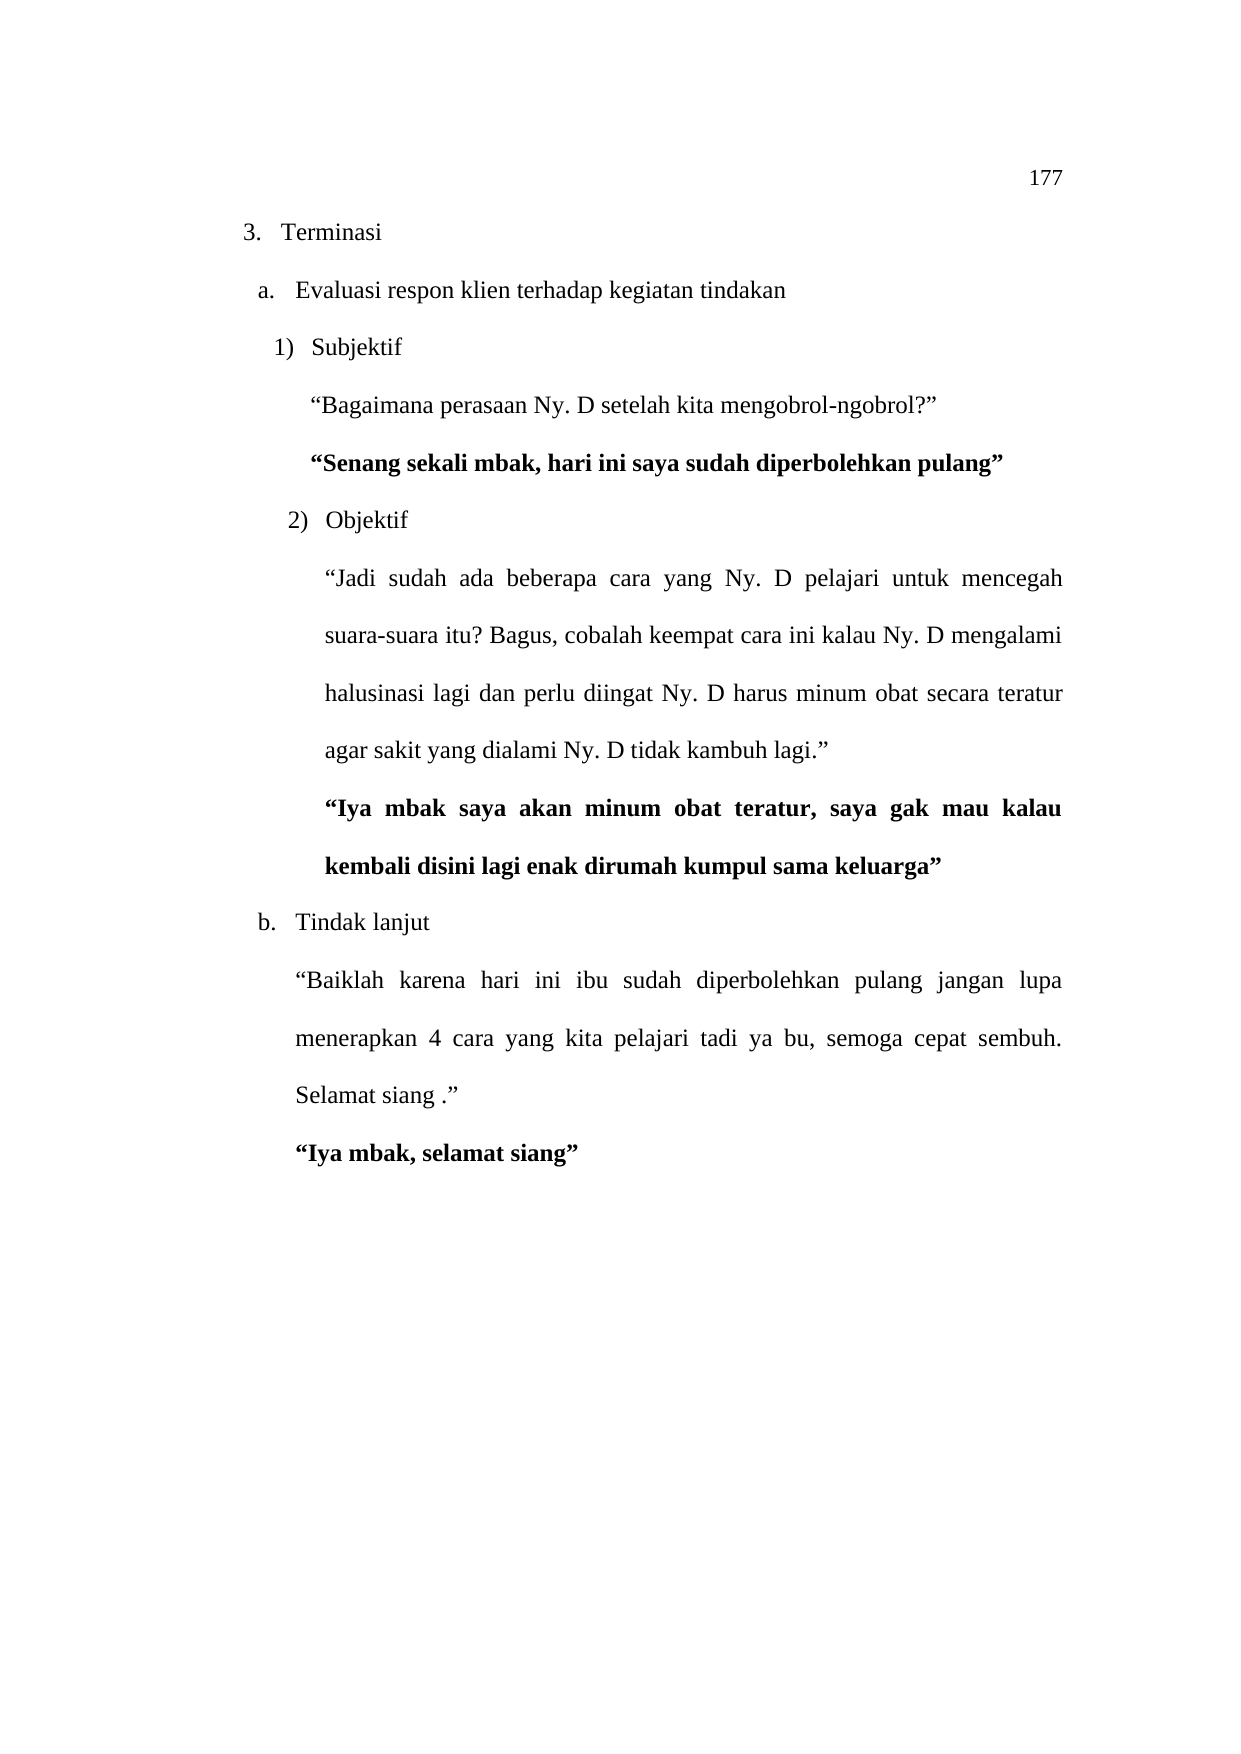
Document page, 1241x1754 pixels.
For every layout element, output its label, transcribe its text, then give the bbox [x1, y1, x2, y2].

text “Bagaimana perasaan Ny. D setelah kita mengobrol-ngobrol?” [310, 390, 1109, 419]
subtitle “Senang sekali mbak, hari ini saya sudah diperbolehkan pulang” [310, 448, 1109, 477]
text “Baiklah karena hari ini ibu sudah diperbolehkan pulang jangan lupa menerapkan 4 cara yang kita pelajari tadi ya bu, semoga cepat sembuh. Selamat siang .” [295, 965, 1063, 1109]
list Tindak lanjut [258, 908, 1109, 936]
list Terminasi [243, 217, 1109, 246]
list Objektif [175, 505, 408, 534]
subtitle “Iya mbak, selamat siang” [295, 1138, 1109, 1167]
list Evaluasi respon klien terhadap kegiatan tindakan [258, 275, 1109, 304]
text “Jadi sudah ada beberapa cara yang Ny. D pelajari untuk mencegah suara-suara itu? Bagus, cobalah keempat cara ini kalau Ny. D mengalami halusinasi lagi dan perlu diingat Ny. D harus minum obat secara teratur agar sakit yang dialami Ny. D tidak kambuh lagi.” [324, 563, 1064, 764]
subtitle “Iya mbak saya akan minum obat teratur, saya gak mau kalau kembali disini lagi enak dirumah kumpul sama keluarga” [324, 793, 1063, 879]
list Subjektif [175, 332, 402, 361]
